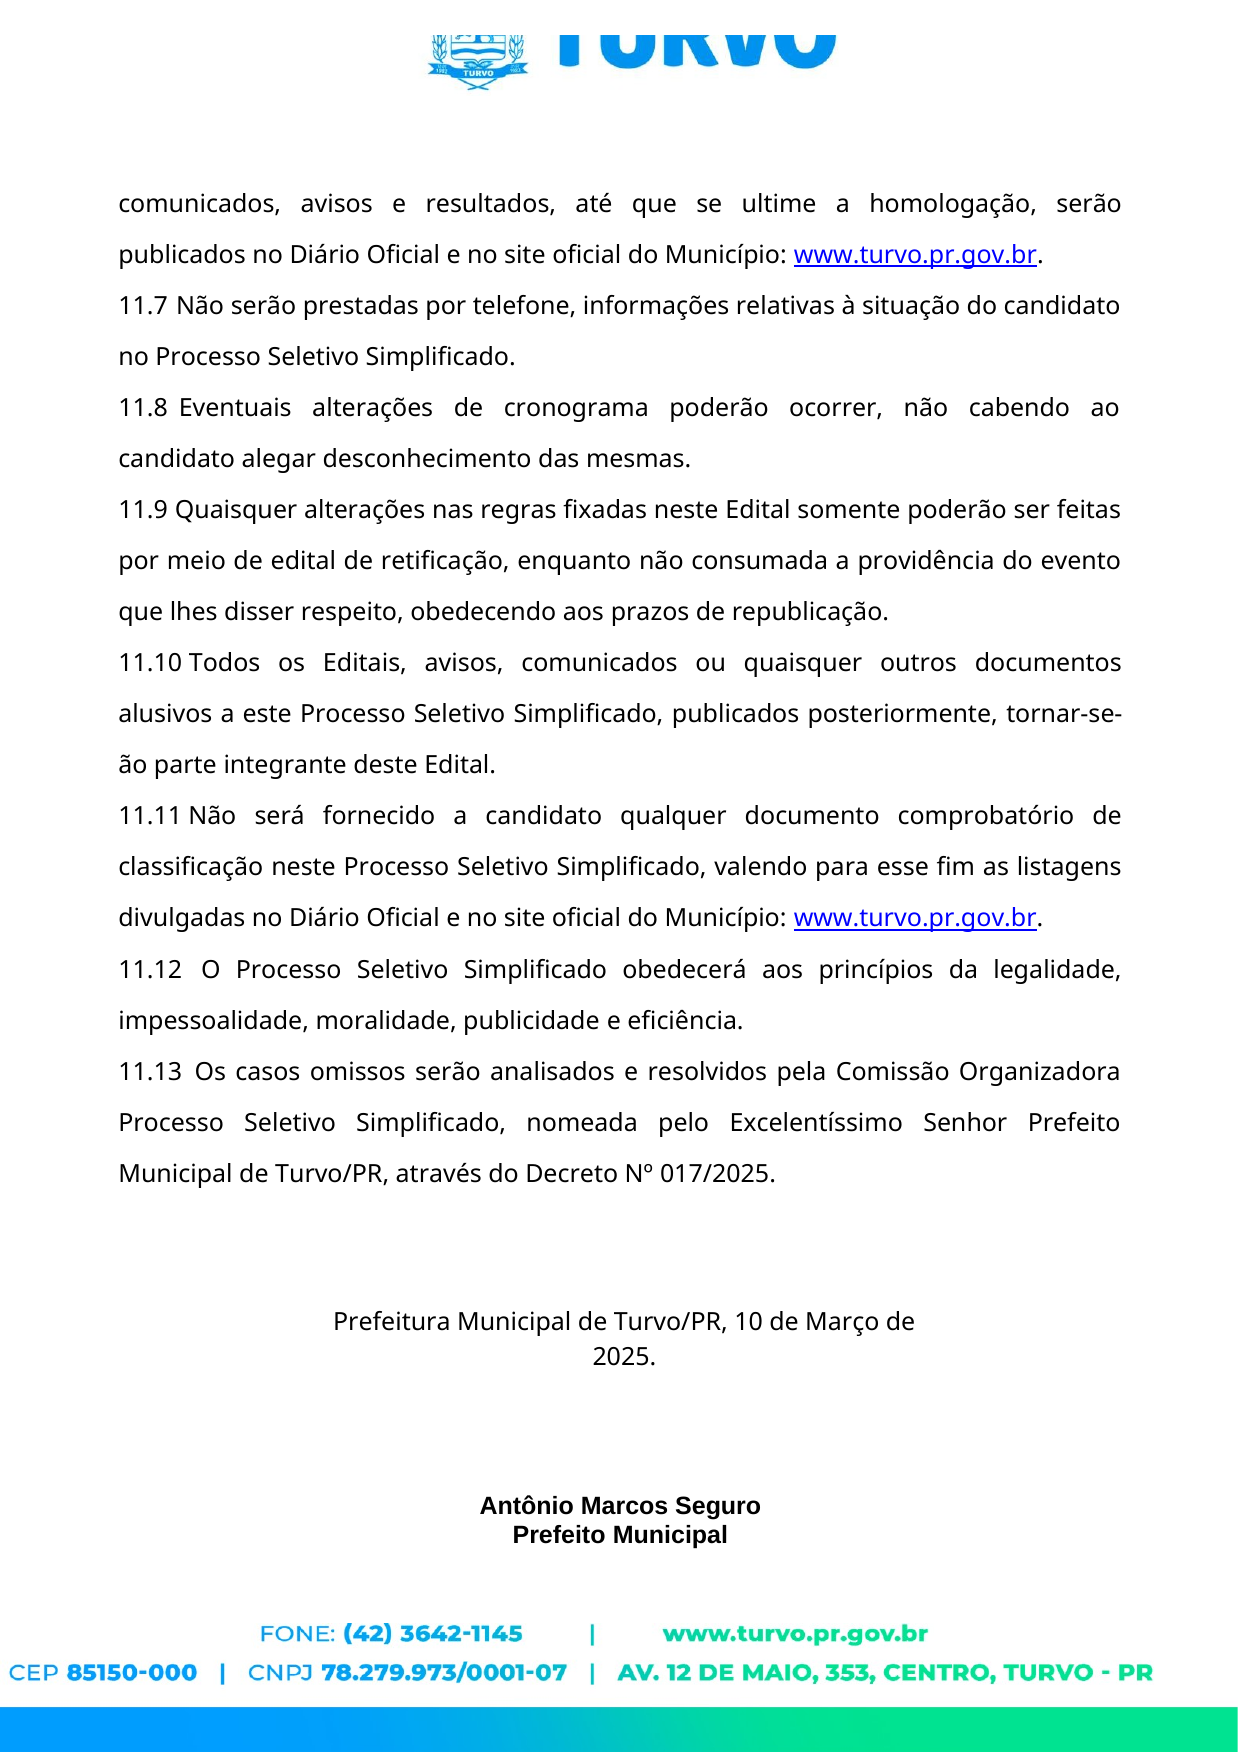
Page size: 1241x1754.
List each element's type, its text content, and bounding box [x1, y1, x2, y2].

list Não será fornecido a candidato qualquer documento comprobatório de classificação neste Processo Seletivo Simplificado, valendo para esse fim as listagens divulgadas no Diário Oficial e no site oficial do Município: www.turvo.pr.gov.br. [118, 798, 1122, 934]
list Eventuais alterações de cronograma poderão ocorrer, não cabendo ao candidato alegar desconhecimento das mesmas. [118, 389, 1121, 475]
list Não serão prestadas por telefone, informações relativas à situação do candidato no Processo Seletivo Simplificado. [118, 287, 1122, 373]
list O Processo Seletivo Simplificado obedecerá aos princípios da legalidade, impessoalidade, moralidade, publicidade e eficiência. [118, 951, 1122, 1036]
subtitle Antônio Marcos Seguro Prefeito Municipal [446, 1491, 794, 1548]
text Prefeitura Municipal de Turvo/PR, 10 de Março de 2025. [315, 1304, 933, 1372]
list Quaisquer alterações nas regras fixadas neste Edital somente poderão ser feitas por meio de edital de retificação, enquanto não consumada a providência do evento que lhes disser respeito, obedecendo aos prazos de republicação. [118, 492, 1122, 628]
list Todos os Editais, avisos, comunicados ou quaisquer outros documentos alusivos a este Processo Seletivo Simplificado, publicados posteriormente, tornar-se-ão parte integrante deste Edital. [118, 645, 1122, 781]
picture [0, 1623, 1238, 1752]
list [118, 185, 1122, 271]
picture [418, 35, 839, 96]
list Os casos omissos serão analisados e resolvidos pela Comissão Organizadora Processo Seletivo Simplificado, nomeada pelo Excelentíssimo Senhor Prefeito Municipal de Turvo/PR, através do Decreto Nº 017/2025. [118, 1053, 1122, 1189]
